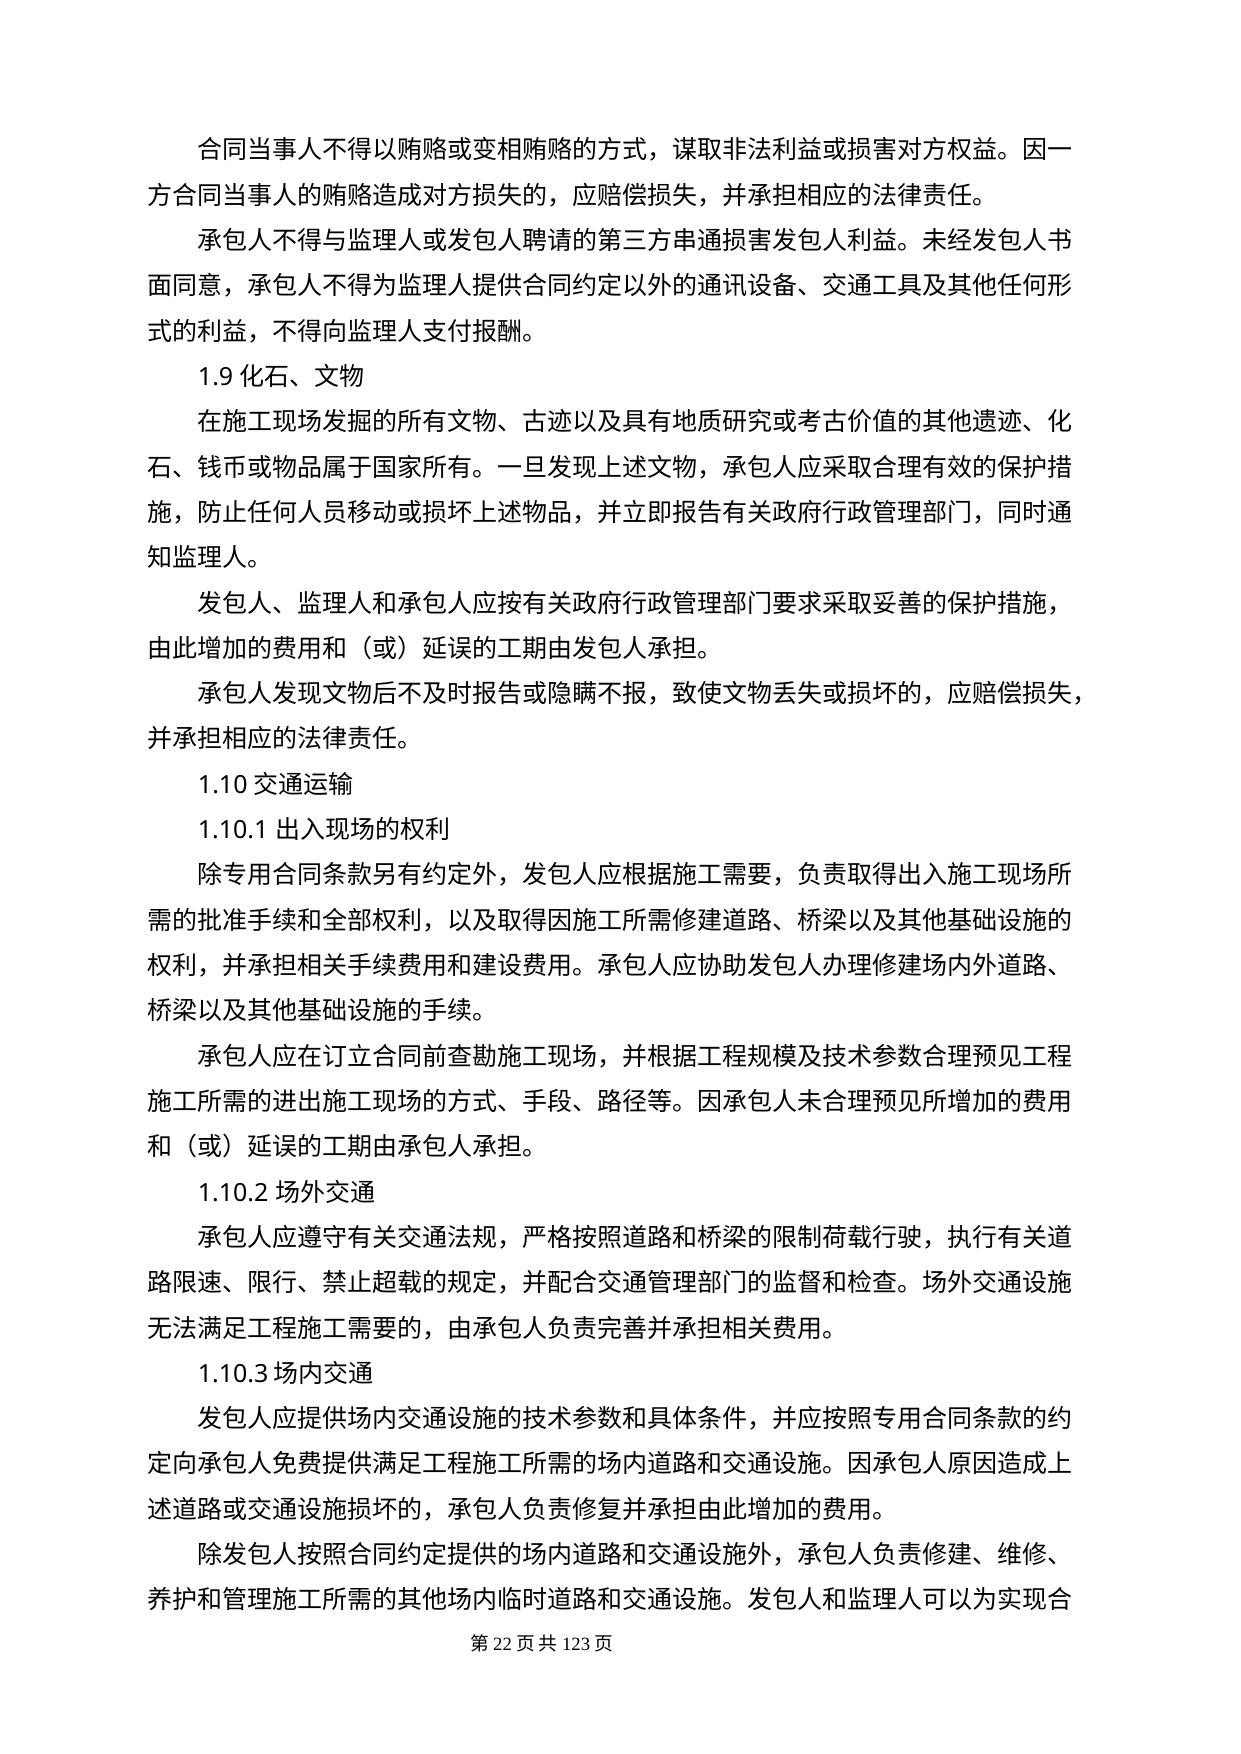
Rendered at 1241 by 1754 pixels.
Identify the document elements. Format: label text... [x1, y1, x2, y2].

text 发包人应提供场内交通设施的技术参数和具体条件，并应按照专用合同条款的约定向承包人免费提供满足工程施工所需的场内道路和交通设施。因承包人原因造成上述道路或交通设施损坏的，承包人负责修复并承担由此增加的费用。 [148, 1399, 1092, 1526]
text 1.10 交通运输 [148, 764, 1092, 801]
text 1.10.1 出入现场的权利 [148, 809, 1092, 846]
text 发包人、监理人和承包人应按有关政府行政管理部门要求采取妥善的保护措施，由此增加的费用和（或）延误的工期由发包人承担。 [148, 583, 1092, 664]
text 承包人发现文物后不及时报告或隐瞒不报，致使文物丢失或损坏的，应赔偿损失，并承担相应的法律责任。 [148, 674, 1092, 755]
text 1.10.3场内交通 [148, 1353, 1092, 1389]
text 承包人不得与监理人或发包人聘请的第三方串通损害发包人利益。未经发包人书面同意，承包人不得为监理人提供合同约定以外的通讯设备、交通工具及其他任何形式的利益，不得向监理人支付报酬。 [148, 221, 1092, 347]
text 1.9 化石、文物 [148, 356, 1092, 393]
text 承包人应遵守有关交通法规，严格按照道路和桥梁的限制荷载行驶，执行有关道路限速、限行、禁止超载的规定，并配合交通管理部门的监督和检查。场外交通设施无法满足工程施工需要的，由承包人负责完善并承担相关费用。 [148, 1217, 1092, 1344]
text 承包人应在订立合同前查勘施工现场，并根据工程规模及技术参数合理预见工程施工所需的进出施工现场的方式、手段、路径等。因承包人未合理预见所增加的费用和（或）延误的工期由承包人承担。 [148, 1036, 1092, 1163]
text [148, 1534, 1092, 1616]
text 合同当事人不得以贿赂或变相贿赂的方式，谋取非法利益或损害对方权益。因一方合同当事人的贿赂造成对方损失的，应赔偿损失，并承担相应的法律责任。 [148, 130, 1092, 211]
text 除专用合同条款另有约定外，发包人应根据施工需要，负责取得出入施工现场所需的批准手续和全部权利，以及取得因施工所需修建道路、桥梁以及其他基础设施的权利，并承担相关手续费用和建设费用。承包人应协助发包人办理修建场内外道路、桥梁以及其他基础设施的手续。 [148, 855, 1092, 1027]
text 在施工现场发掘的所有文物、古迹以及具有地质研究或考古价值的其他遗迹、化石、钱币或物品属于国家所有。一旦发现上述文物，承包人应采取合理有效的保护措施，防止任何人员移动或损坏上述物品，并立即报告有关政府行政管理部门，同时通知监理人。 [148, 402, 1092, 574]
text 1.10.2 场外交通 [148, 1172, 1092, 1208]
